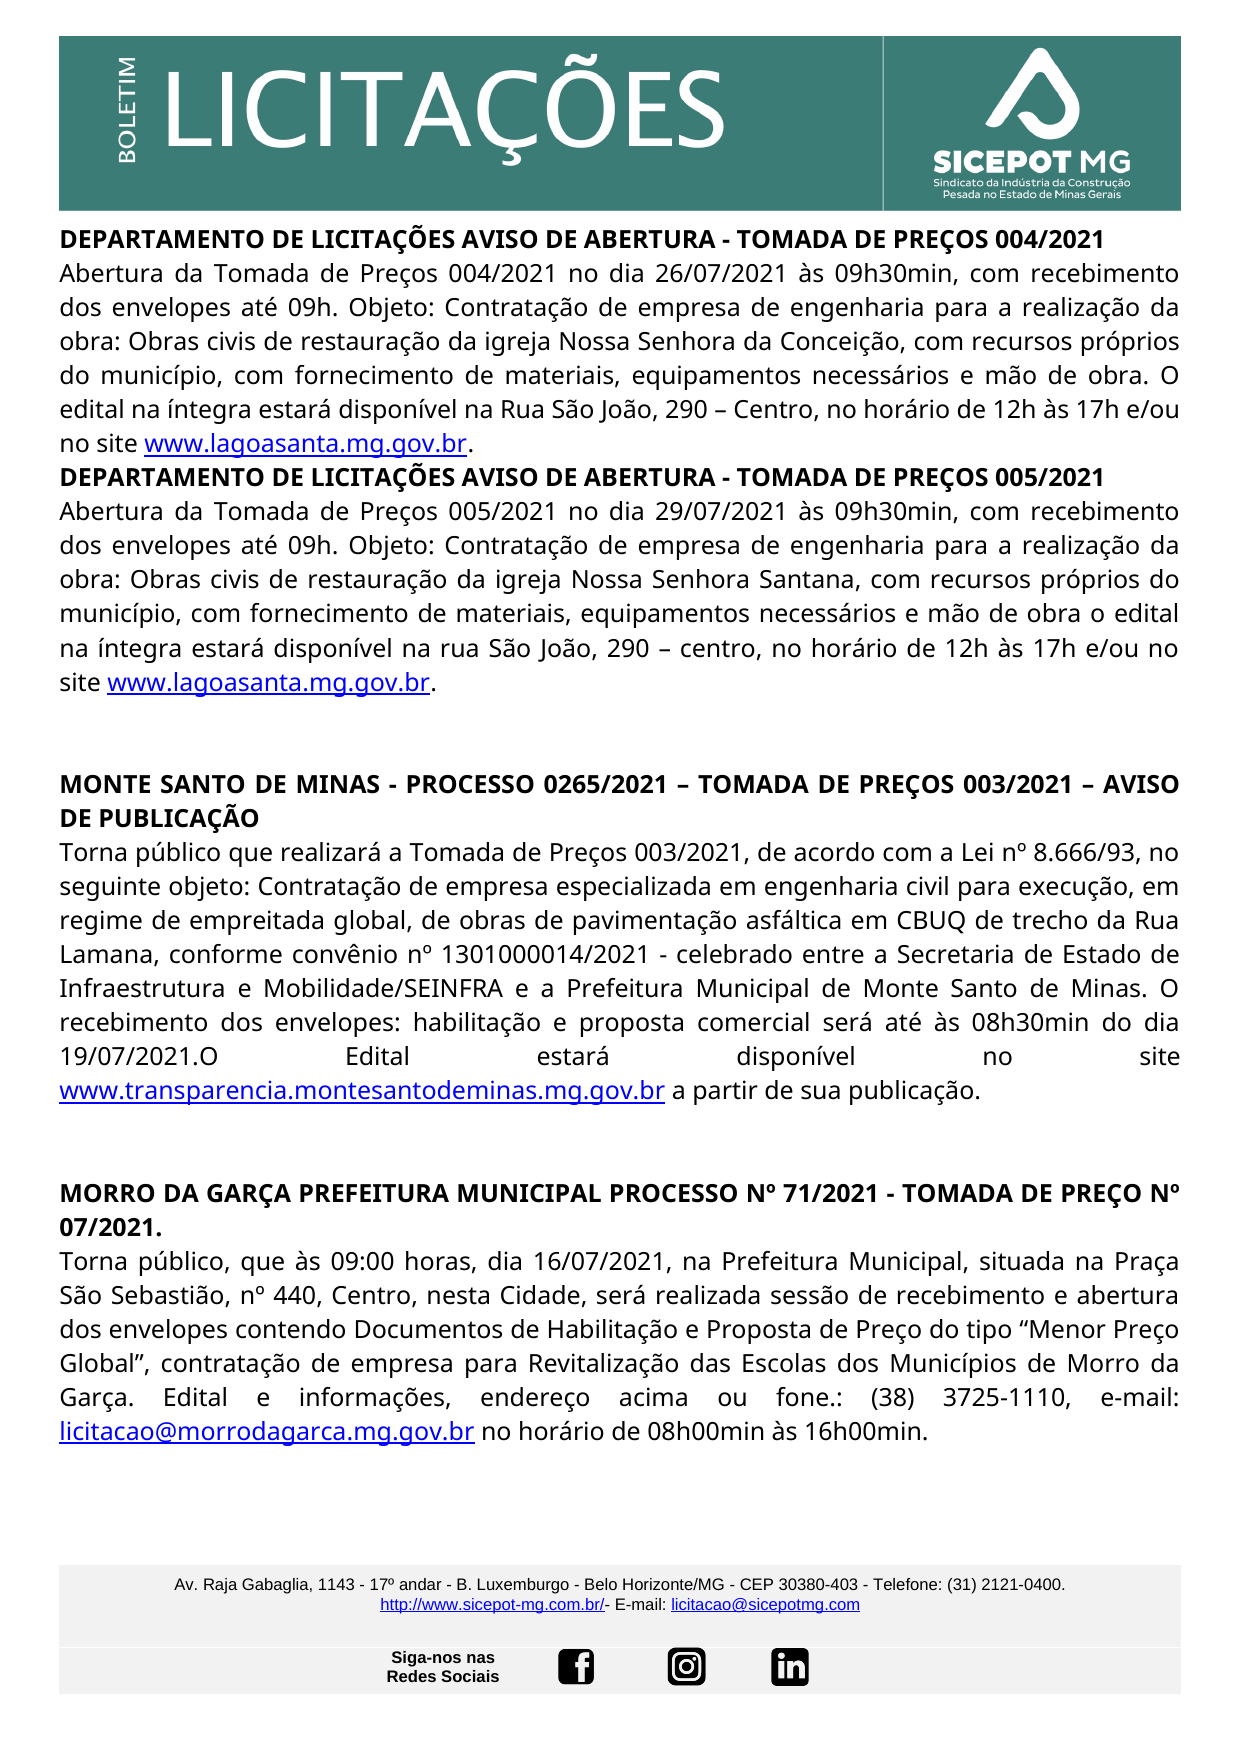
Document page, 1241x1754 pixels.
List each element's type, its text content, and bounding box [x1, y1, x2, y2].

picture [771, 1648, 809, 1686]
text MORRO DA GARÇA PREFEITURA MUNICIPAL PROCESSO Nº 71/2021 - TOMADA DE PREÇO Nº 07/2021. [59, 1175, 1181, 1243]
text Torna público que realizará a Tomada de Preços 003/2021, de acordo com a Lei nº 8.666/93, no seguinte objeto: Contratação de empresa especializada em engenharia civil para execução, em regime de empreitada global, de obras de pavimentação asfáltica em CBUQ de trecho da Rua Lamana, conforme convênio nº 1301000014/2021 - celebrado entre a Secretaria de Estado de Infraestrutura e Mobilidade/SEINFRA e a Prefeitura Municipal de Monte Santo de Minas. O recebimento dos envelopes: habilitação e proposta comercial será até às 08h30min do dia 19/07/2021.O Edital estará disponível no site www.transparencia.montesantodeminas.mg.gov.br a partir de sua publicação. [59, 834, 1181, 1107]
picture [557, 1648, 594, 1685]
text Torna público, que às 09:00 horas, dia 16/07/2021, na Prefeitura Municipal, situada na Praça São Sebastião, nº 440, Centro, nesta Cidade, será realizada sessão de recebimento e abertura dos envelopes contendo Documentos de Habilitação e Proposta de Preço do tipo “Menor Preço Global”, contratação de empresa para Revitalização das Escolas dos Municípios de Morro da Garça. Edital e informações, endereço acima ou fone.: (38) 3725-1110, e-mail: licitacao@morrodagarca.mg.gov.br no horário de 08h00min às 16h00min. [59, 1243, 1181, 1448]
text DEPARTAMENTO DE LICITAÇÕES AVISO DE ABERTURA - TOMADA DE PREÇOS 004/2021 [59, 221, 1181, 256]
picture [59, 36, 1181, 211]
text Abertura da Tomada de Preços 004/2021 no dia 26/07/2021 às 09h30min, com recebimento dos envelopes até 09h. Objeto: Contratação de empresa de engenharia para a realização da obra: Obras civis de restauração da igreja Nossa Senhora da Conceição, com recursos próprios do município, com fornecimento de materiais, equipamentos necessários e mão de obra. O edital na íntegra estará disponível na Rua São João, 290 – Centro, no horário de 12h às 17h e/ou no site www.lagoasanta.mg.gov.br. [59, 256, 1181, 460]
picture [667, 1647, 706, 1686]
text Abertura da Tomada de Preços 005/2021 no dia 29/07/2021 às 09h30min, com recebimento dos envelopes até 09h. Objeto: Contratação de empresa de engenharia para a realização da obra: Obras civis de restauração da igreja Nossa Senhora Santana, com recursos próprios do município, com fornecimento de materiais, equipamentos necessários e mão de obra o edital na íntegra estará disponível na rua São João, 290 – centro, no horário de 12h às 17h e/ou no site www.lagoasanta.mg.gov.br. [59, 494, 1181, 698]
text MONTE SANTO DE MINAS - PROCESSO 0265/2021 – TOMADA DE PREÇOS 003/2021 – AVISO DE PUBLICAÇÃO [59, 766, 1181, 834]
text DEPARTAMENTO DE LICITAÇÕES AVISO DE ABERTURA - TOMADA DE PREÇOS 005/2021 [59, 460, 1181, 494]
